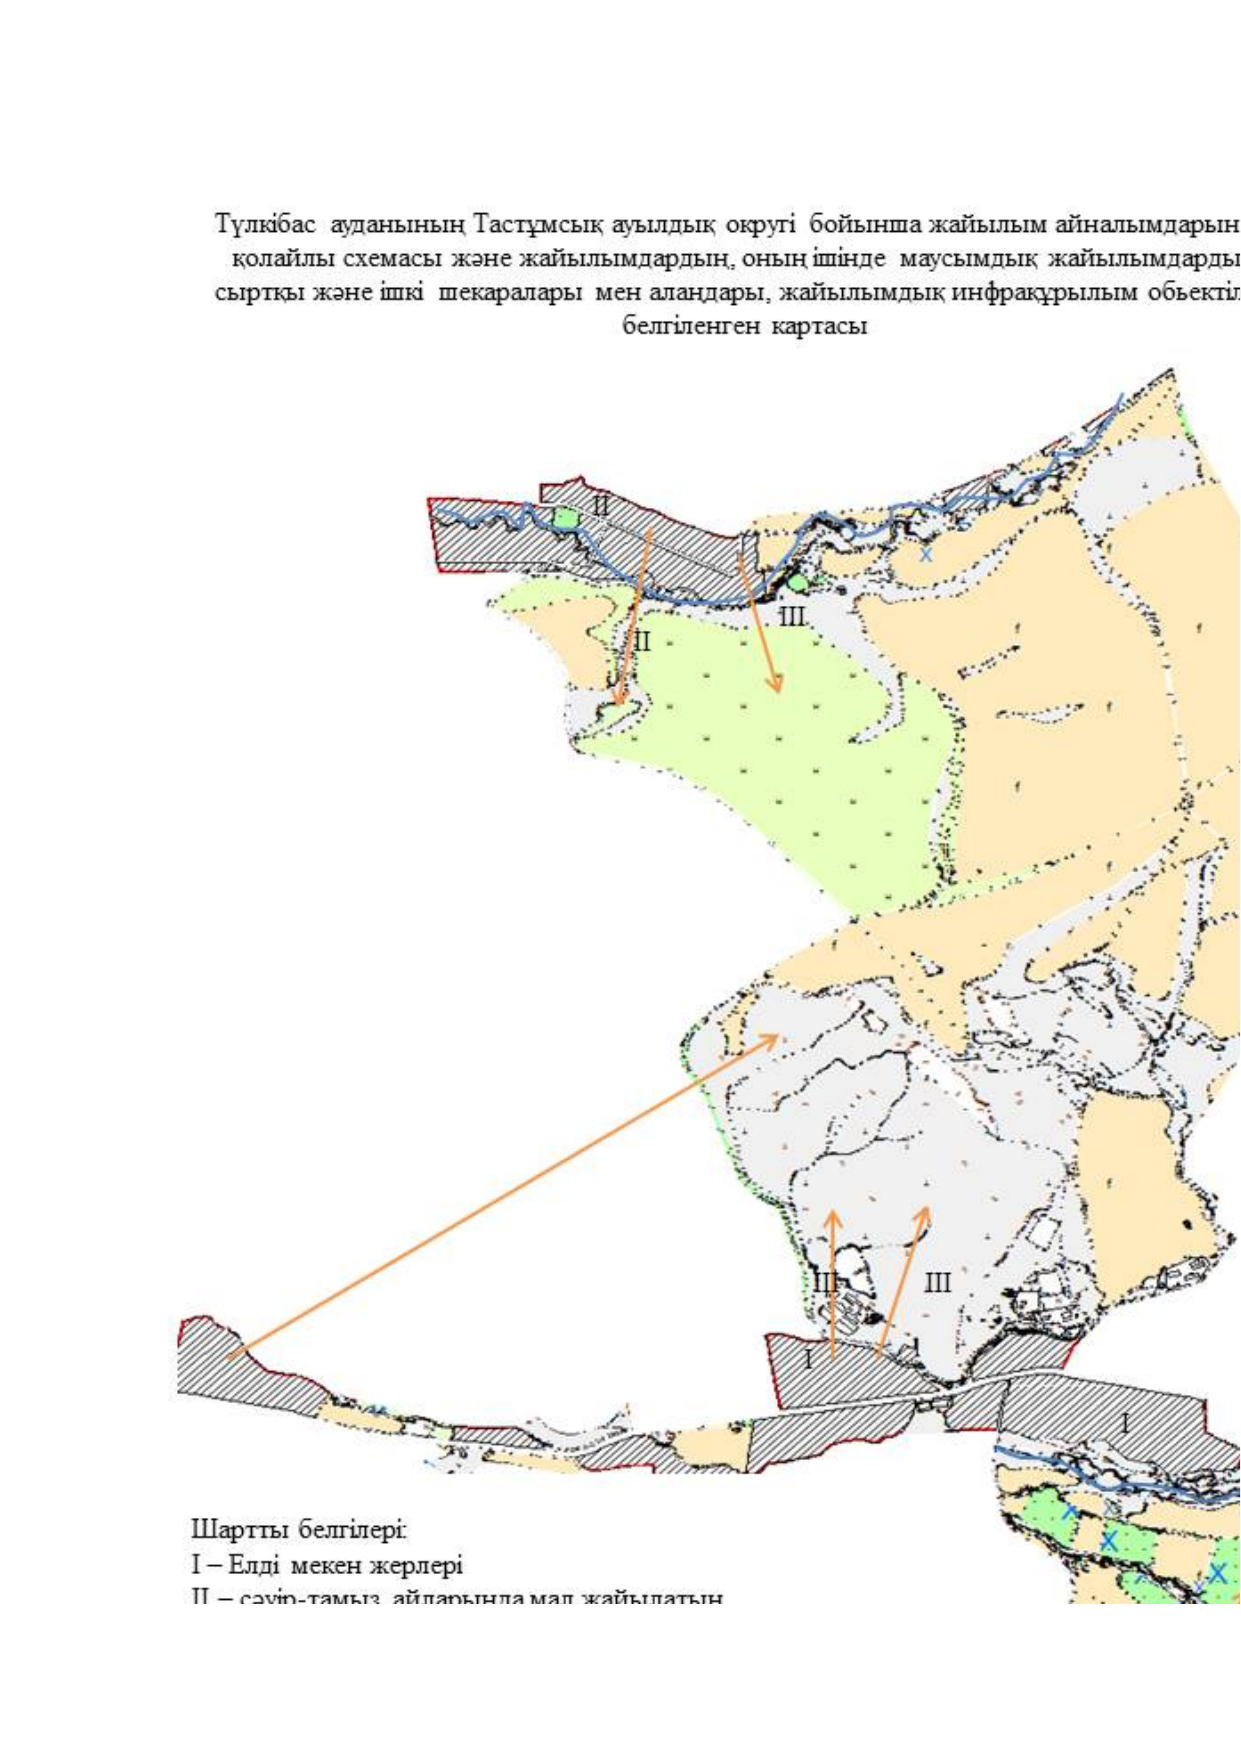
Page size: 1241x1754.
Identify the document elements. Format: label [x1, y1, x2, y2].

picture [112, 150, 1241, 1604]
